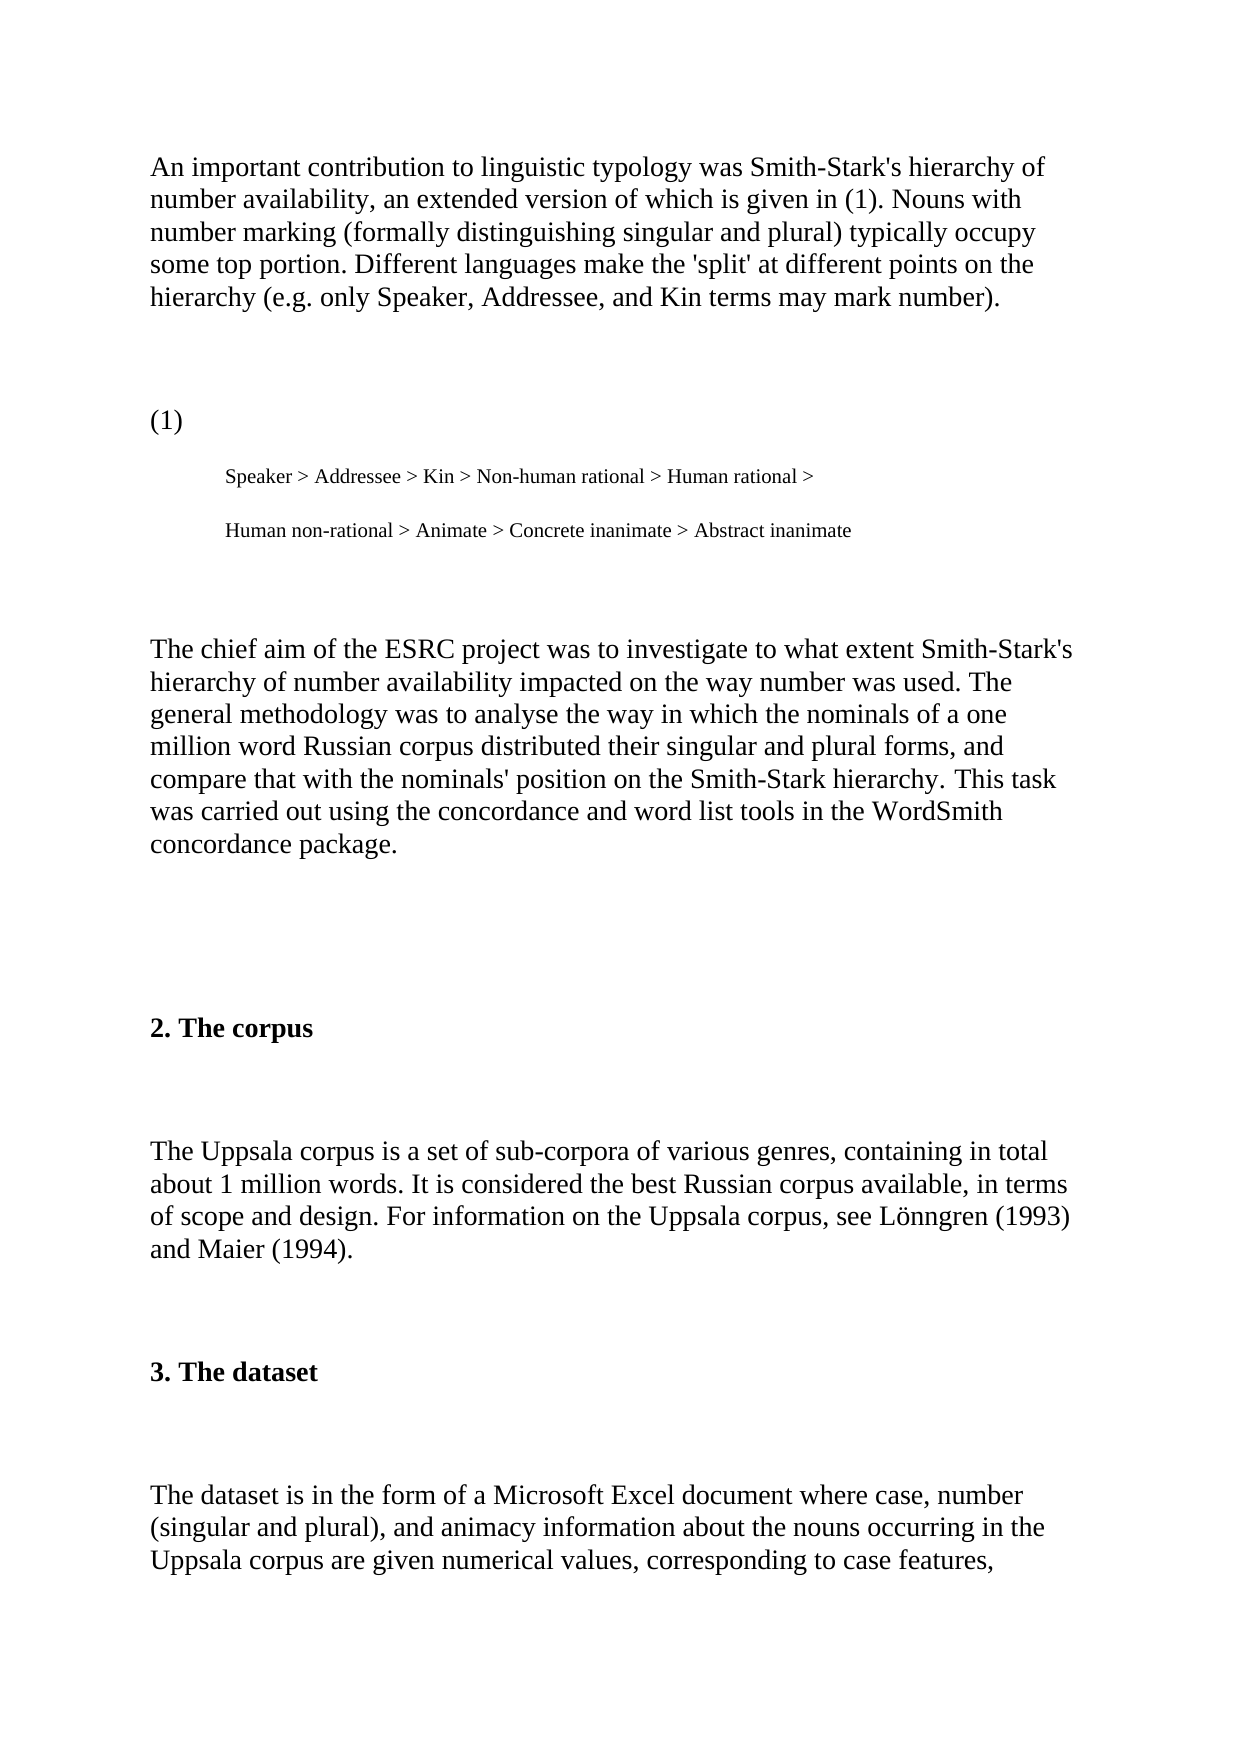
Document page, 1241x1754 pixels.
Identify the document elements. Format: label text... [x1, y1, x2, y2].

text The chief aim of the ESRC project was to investigate to what extent Smith-Stark's hierarchy of number availability impacted on the way number was used. The general methodology was to analyse the way in which the nominals of a one million word Russian corpus distributed their singular and plural forms, and compare that with the nominals' position on the Smith-Stark hierarchy. This task was carried out using the concordance and word list tools in the WordSmith concordance package. [150, 632, 1090, 859]
text (1) [150, 403, 1090, 435]
text 2. The corpus [150, 1011, 1090, 1044]
text 3. The dataset [150, 1355, 1090, 1387]
text An important contribution to linguistic typology was Smith-Stark's hierarchy of number availability, an extended version of which is given in (1). Nouns with number marking (formally distinguishing singular and plural) typically occupy some top portion. Different languages make the 'split' at different points on the hierarchy (e.g. only Speaker, Addressee, and Kin terms may mark number). [150, 150, 1090, 312]
text Speaker > Addressee > Kin > Non-human rational > Human rational > [225, 464, 1090, 488]
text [150, 1478, 1090, 1575]
text The Uppsala corpus is a set of sub-corpora of various genres, containing in total about 1 million words. It is considered the best Russian corpus available, in terms of scope and design. For information on the Uppsala corpus, see Lönngren (1993) and Maier (1994). [150, 1134, 1090, 1264]
text Human non-rational > Animate > Concrete inanimate > Abstract inanimate [225, 517, 1090, 542]
